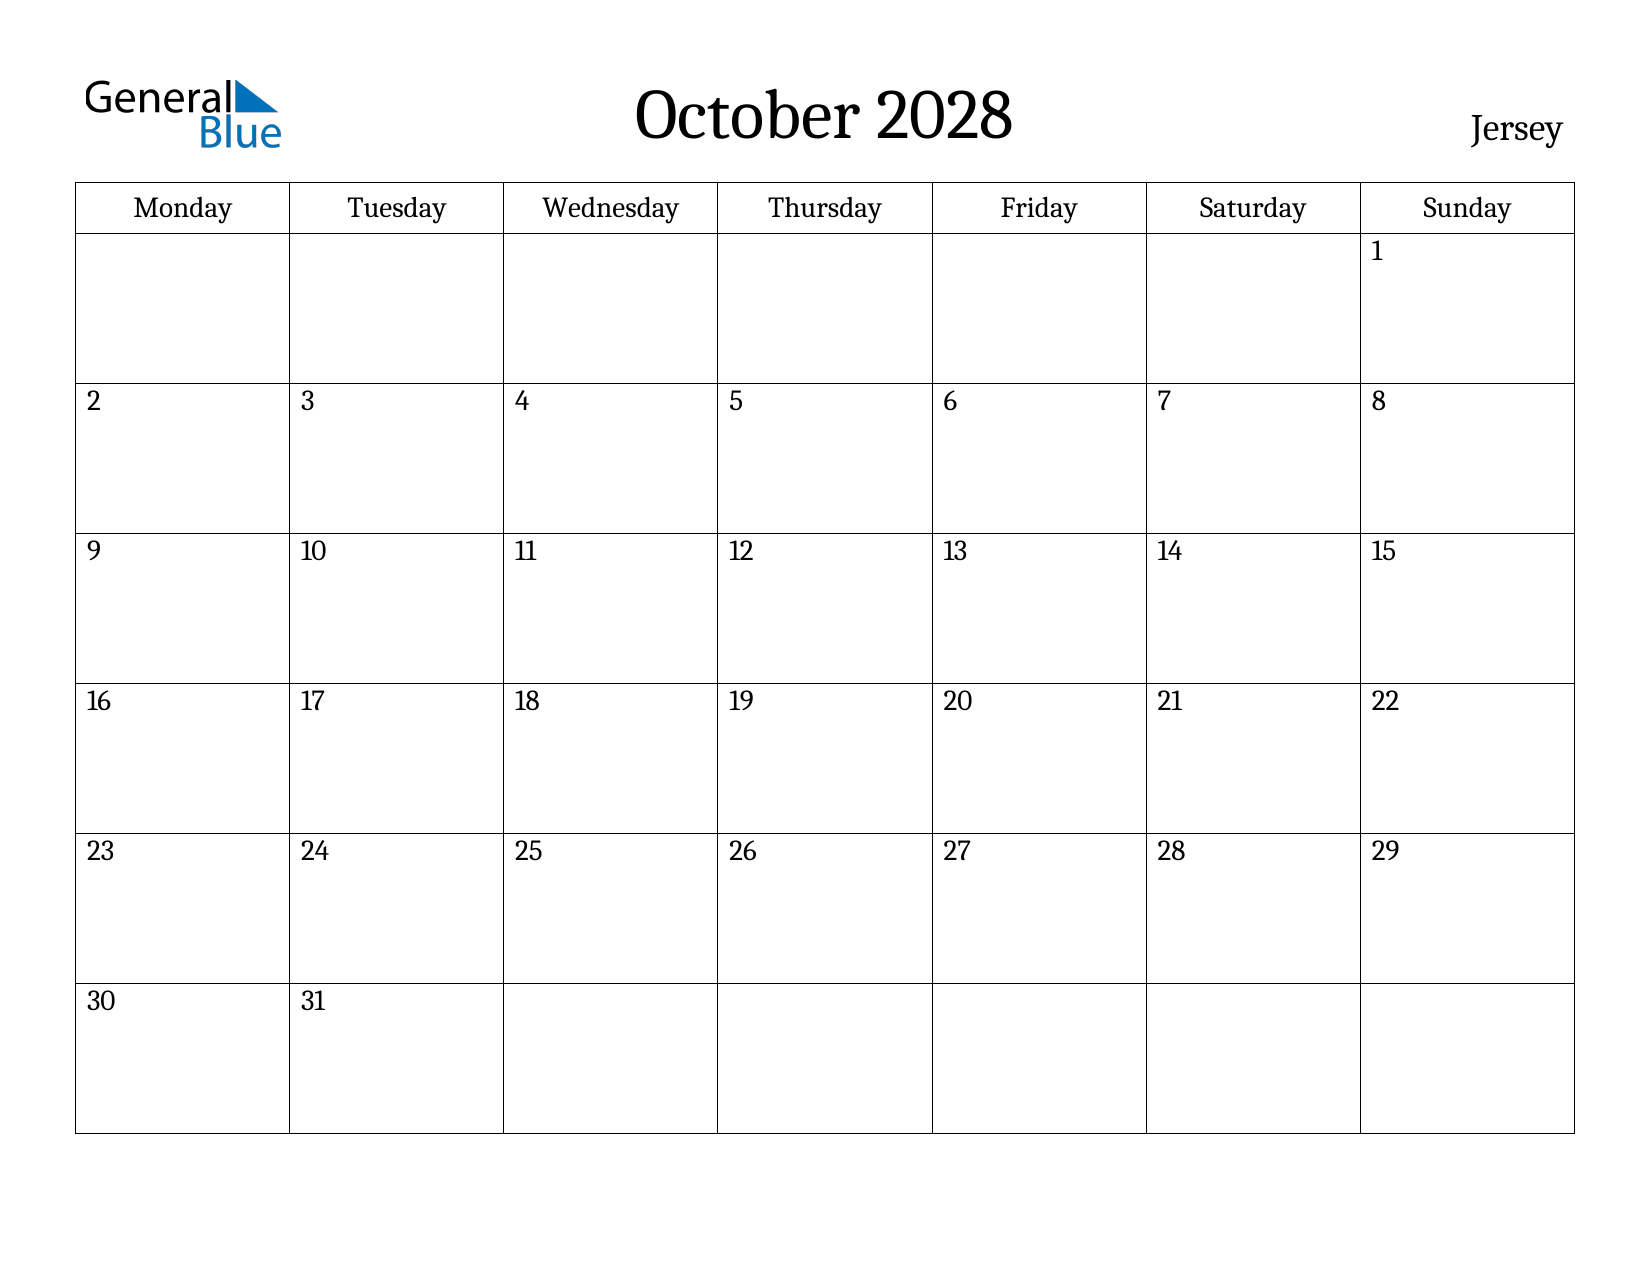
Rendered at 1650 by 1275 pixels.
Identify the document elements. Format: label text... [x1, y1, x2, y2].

table_cell [718, 868, 932, 983]
table_cell [504, 417, 717, 533]
table_cell 8 [1361, 384, 1574, 417]
table_cell [718, 234, 932, 267]
table_cell [290, 417, 503, 533]
table_cell [504, 868, 717, 983]
table_cell 6 [933, 384, 1146, 417]
table_cell [1361, 868, 1574, 983]
table_cell 14 [1147, 534, 1360, 567]
table_cell 23 [76, 834, 289, 867]
table_cell [1361, 567, 1574, 683]
table_cell [504, 234, 717, 267]
table_cell [76, 417, 289, 533]
table_cell [76, 717, 289, 833]
picture [86, 80, 281, 148]
table_cell [933, 417, 1146, 533]
table_cell [718, 717, 932, 833]
table_cell [933, 234, 1146, 267]
table_cell Tuesday [290, 183, 503, 233]
table_cell 1 [1361, 234, 1574, 267]
table_cell [290, 868, 503, 983]
table_cell 25 [504, 834, 717, 867]
table_cell [1361, 417, 1574, 533]
table_cell 16 [76, 684, 289, 717]
table_cell 18 [504, 684, 717, 717]
table_cell [76, 567, 289, 683]
table_cell 19 [718, 684, 932, 717]
table_cell [1147, 567, 1360, 683]
table_cell [933, 1018, 1146, 1133]
table_cell [76, 267, 289, 383]
table_cell 31 [290, 984, 503, 1017]
table_cell [933, 717, 1146, 833]
table_cell 29 [1361, 834, 1574, 867]
table_cell [1361, 1018, 1574, 1133]
table_cell [718, 984, 932, 1017]
table_cell 13 [933, 534, 1146, 567]
table_cell 24 [290, 834, 503, 867]
table_cell 22 [1361, 684, 1574, 717]
table_cell Thursday [718, 183, 932, 233]
table_cell Saturday [1147, 183, 1360, 233]
table_cell [1147, 984, 1360, 1017]
table_cell [504, 1018, 717, 1133]
table_cell Friday [933, 183, 1146, 233]
table_cell 3 [290, 384, 503, 417]
table_cell [290, 1018, 503, 1133]
table_cell 2 [76, 384, 289, 417]
table_cell Wednesday [504, 183, 717, 233]
table_cell 7 [1147, 384, 1360, 417]
table_cell [504, 984, 717, 1017]
table_cell [1147, 417, 1360, 533]
table_cell 20 [933, 684, 1146, 717]
table_cell 5 [718, 384, 932, 417]
table_cell [933, 984, 1146, 1017]
table_cell 26 [718, 834, 932, 867]
table_cell 27 [933, 834, 1146, 867]
table_cell [933, 868, 1146, 983]
table_cell [933, 567, 1146, 683]
table_cell [718, 567, 932, 683]
table_cell [1147, 1018, 1360, 1133]
table_cell 21 [1147, 684, 1360, 717]
table_cell [718, 267, 932, 383]
table_cell [504, 267, 717, 383]
table_cell 30 [76, 984, 289, 1017]
table_cell [290, 717, 503, 833]
table_cell [504, 717, 717, 833]
table_header Jersey [1146, 75, 1574, 182]
table_cell 28 [1147, 834, 1360, 867]
table_cell [1147, 267, 1360, 383]
table_cell 15 [1361, 534, 1574, 567]
table_cell [1147, 868, 1360, 983]
table_cell [1147, 717, 1360, 833]
table_cell [290, 234, 503, 267]
table_cell 9 [76, 534, 289, 567]
table_cell [1361, 717, 1574, 833]
table_cell [718, 1018, 932, 1133]
table_cell 10 [290, 534, 503, 567]
table_cell [76, 1018, 289, 1133]
table_cell [290, 567, 503, 683]
table_cell 12 [718, 534, 932, 567]
table_header [76, 75, 503, 182]
table_cell 17 [290, 684, 503, 717]
table_cell Monday [76, 183, 289, 233]
table_cell [718, 417, 932, 533]
table_cell 4 [504, 384, 717, 417]
table_cell [76, 234, 289, 267]
table_cell [1361, 267, 1574, 383]
table_cell [1361, 984, 1574, 1017]
table_cell 11 [504, 534, 717, 567]
table_cell [504, 567, 717, 683]
table_cell Sunday [1361, 183, 1574, 233]
table_cell [1147, 234, 1360, 267]
table_header October 2028 [504, 75, 1146, 182]
table_cell [290, 267, 503, 383]
table_cell [933, 267, 1146, 383]
table_cell [76, 868, 289, 983]
